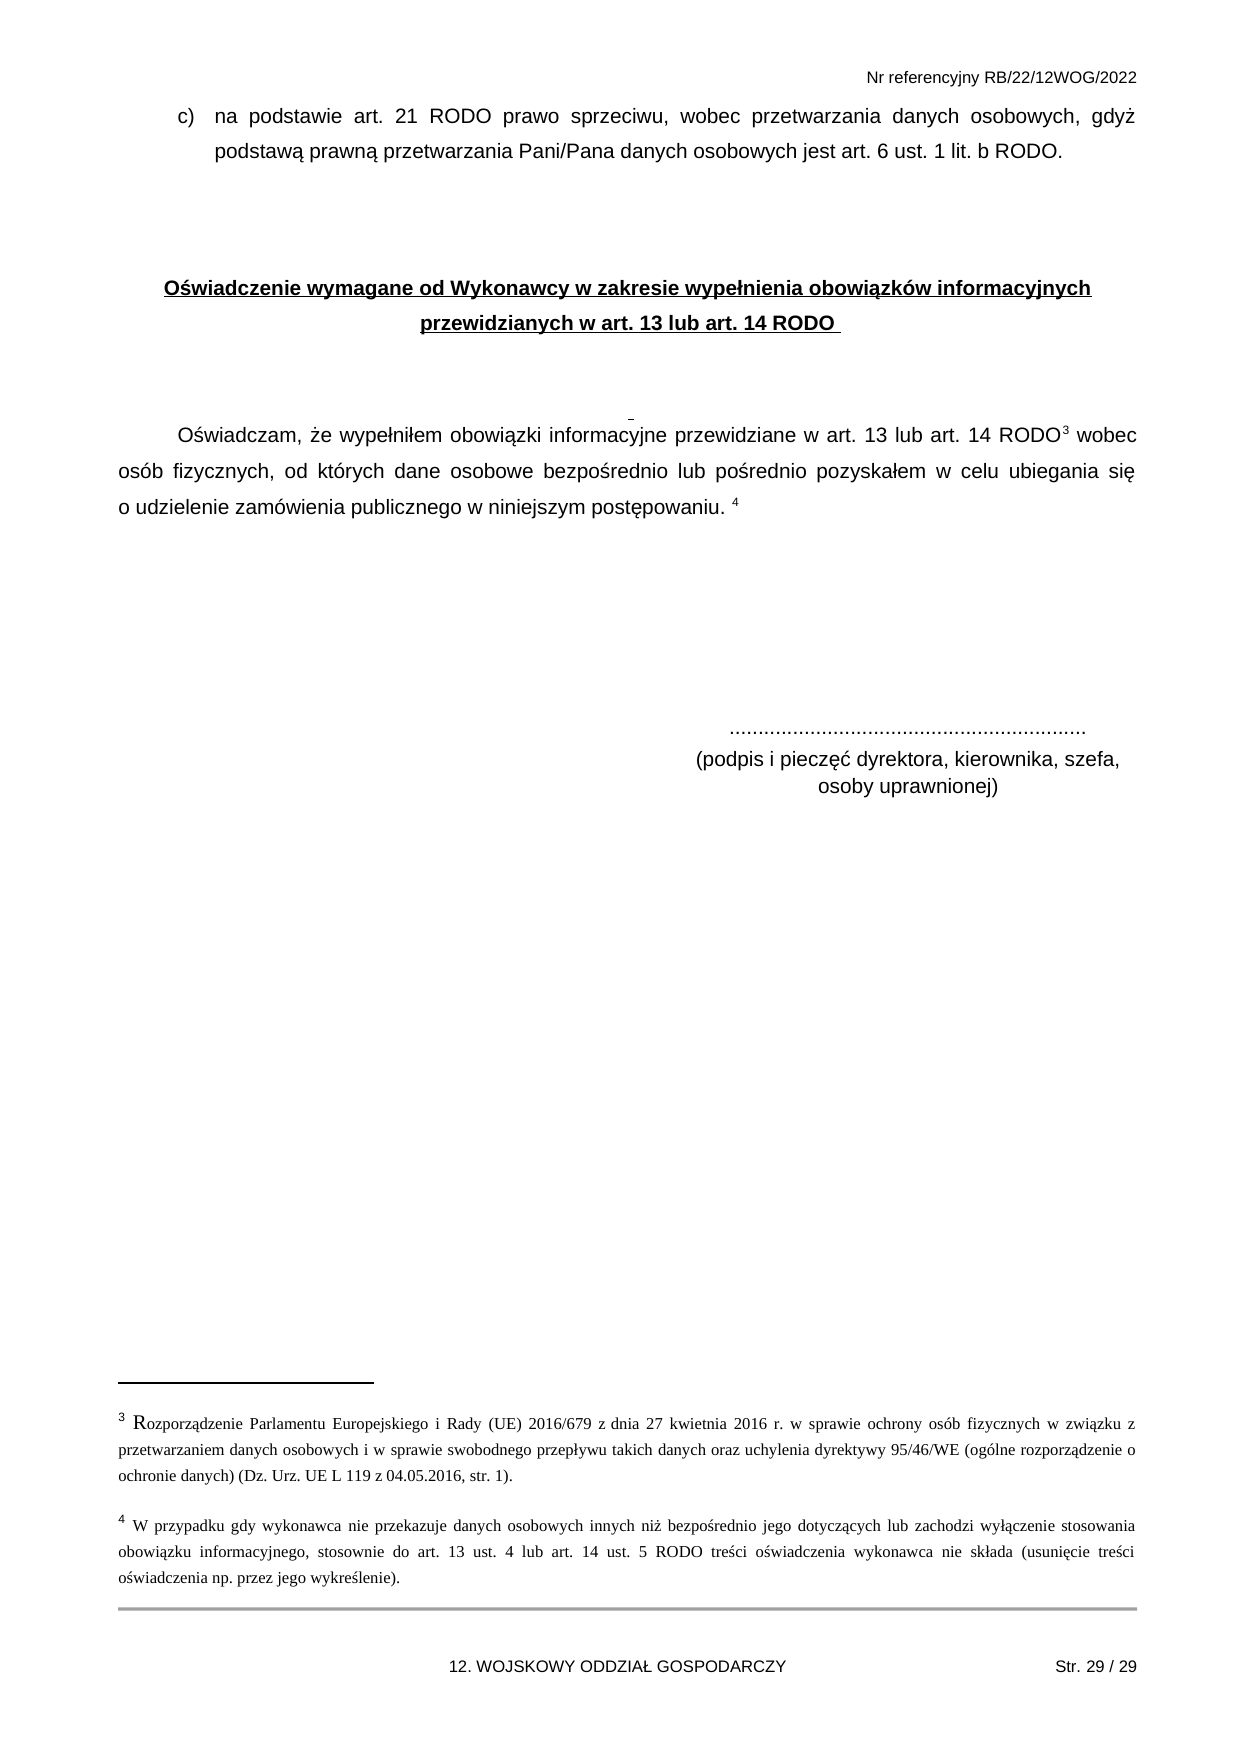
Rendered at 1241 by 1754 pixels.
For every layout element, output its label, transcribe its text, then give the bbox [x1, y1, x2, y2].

text Oświadczenie wymagane od Wykonawcy w zakresie wypełnienia obowiązków informacyjnych przewidzianych w art. 13 lub art. 14 RODO [118, 275, 1137, 335]
text .............................................................. [679, 715, 1137, 739]
list na podstawie art. 21 RODO prawo sprzeciwu, wobec przetwarzania danych osobowych, gdyż podstawą prawną przetwarzania Pani/Pana danych osobowych jest art. 6 ust. 1 lit. b RODO. [177, 103, 1137, 163]
text Oświadczam, że wypełniłem obowiązki informacyjne przewidziane w art. 13 lub art. 14 RODO wobec osób fizycznych, od których dane osobowe bezpośrednio lub pośrednio pozyskałem w celu ubiegania się o udzielenie zamówienia publicznego w niniejszym postępowaniu. [118, 423, 1137, 519]
text (podpis i pieczęć dyrektora, kierownika, szefa, osoby uprawnionej) [679, 746, 1137, 798]
